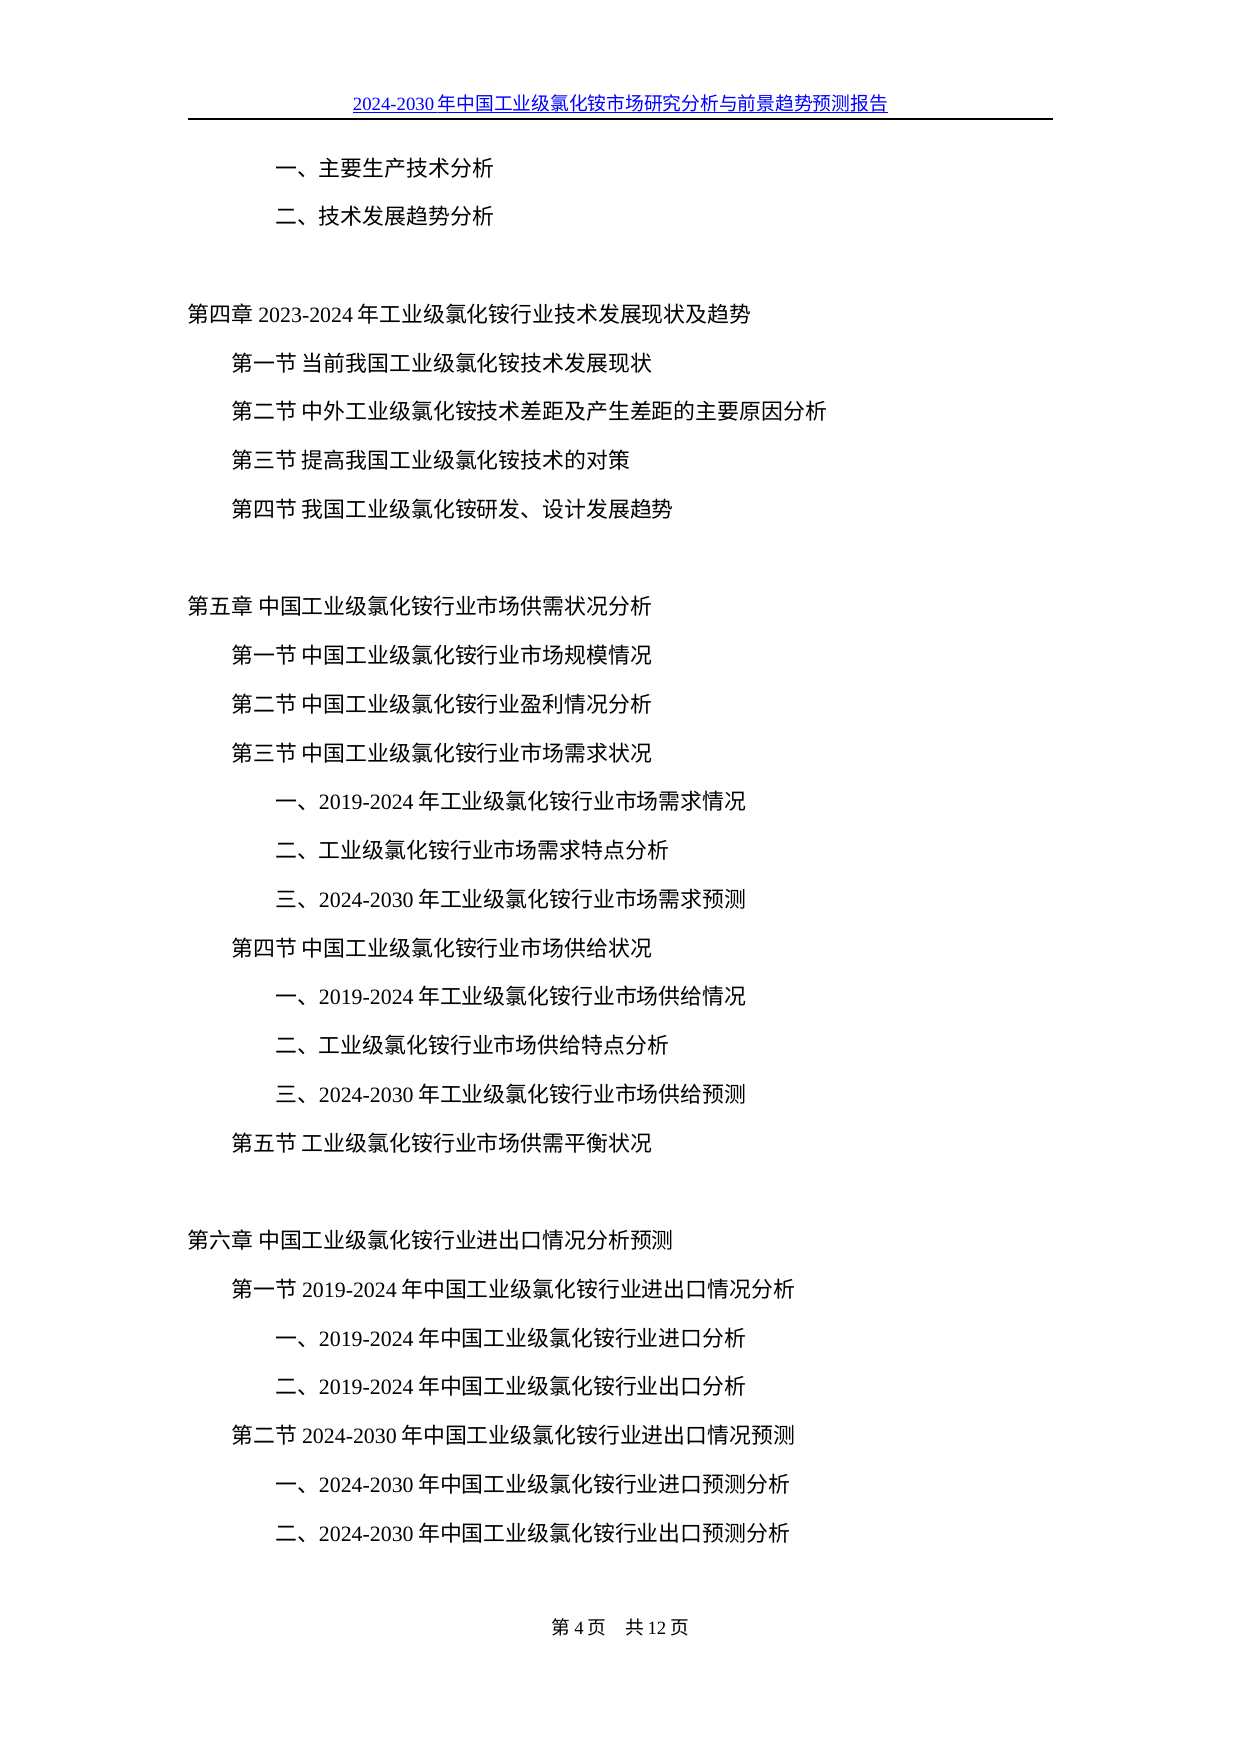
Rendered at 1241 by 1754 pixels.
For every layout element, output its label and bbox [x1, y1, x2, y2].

text [187, 150, 1053, 1548]
